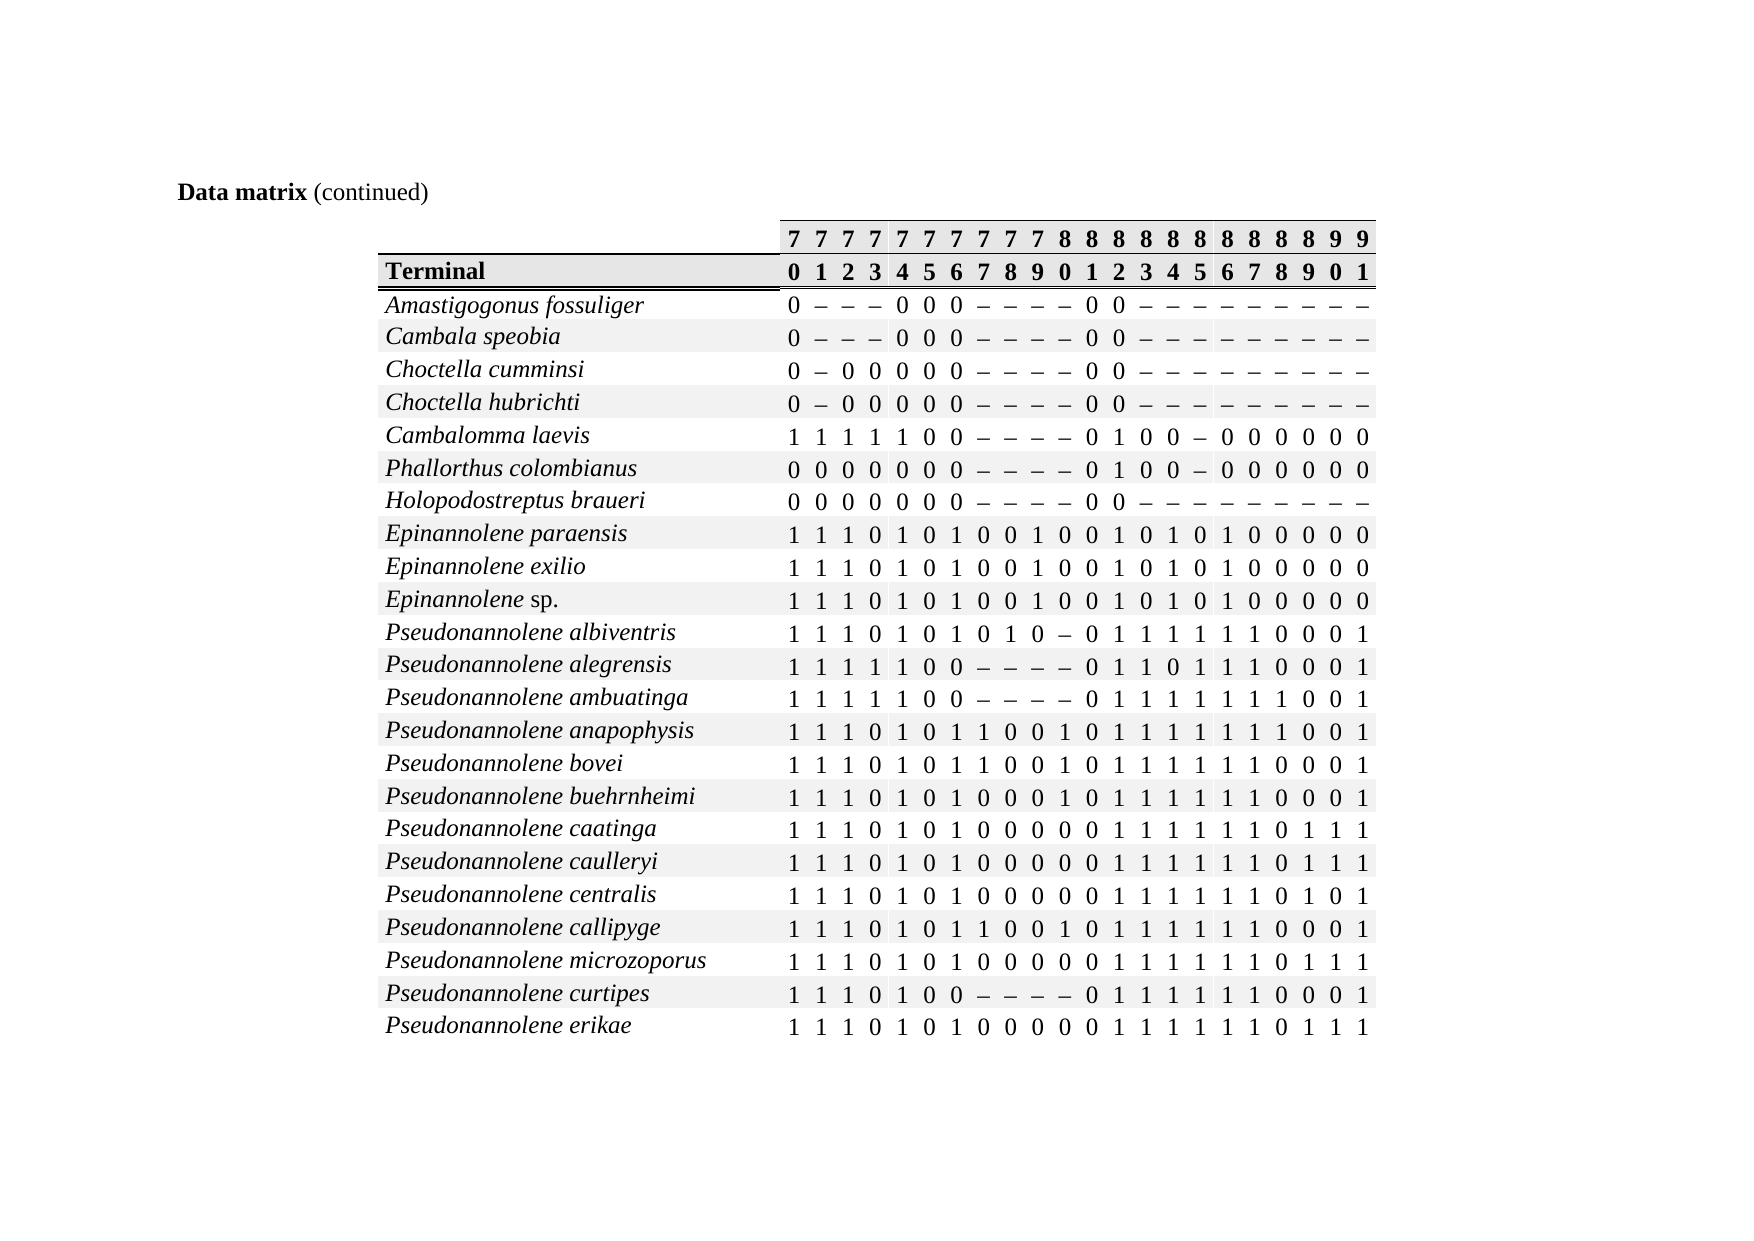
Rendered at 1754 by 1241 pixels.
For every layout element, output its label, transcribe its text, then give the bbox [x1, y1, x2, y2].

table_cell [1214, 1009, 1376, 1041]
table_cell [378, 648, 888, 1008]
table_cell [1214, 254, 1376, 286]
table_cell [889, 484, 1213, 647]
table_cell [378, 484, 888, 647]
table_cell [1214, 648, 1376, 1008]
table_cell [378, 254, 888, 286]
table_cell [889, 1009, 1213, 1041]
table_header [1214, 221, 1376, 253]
text Data matrix (continued) [177, 177, 1577, 206]
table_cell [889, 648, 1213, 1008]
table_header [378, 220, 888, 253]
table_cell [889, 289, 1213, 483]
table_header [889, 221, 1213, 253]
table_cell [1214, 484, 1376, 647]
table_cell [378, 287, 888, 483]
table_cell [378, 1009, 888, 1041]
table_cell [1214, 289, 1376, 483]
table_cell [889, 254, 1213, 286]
